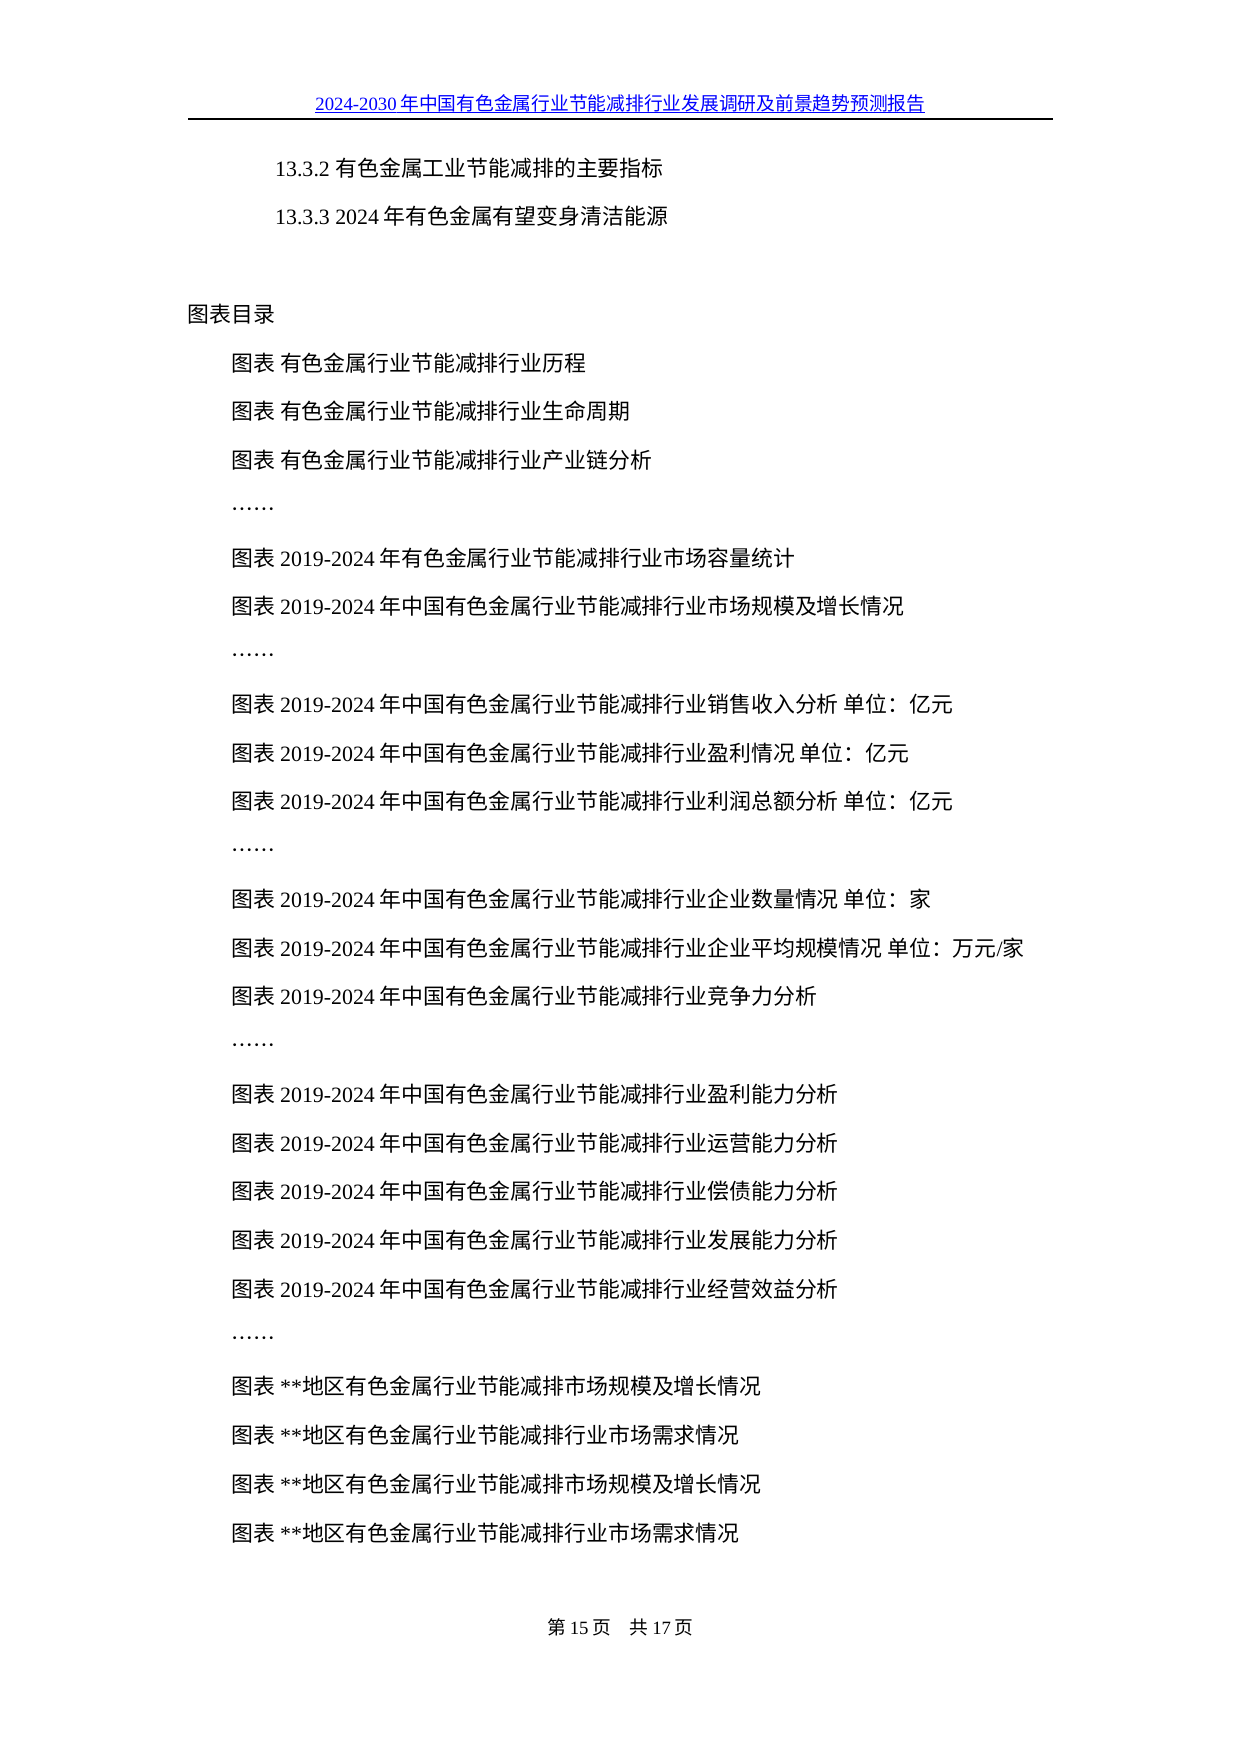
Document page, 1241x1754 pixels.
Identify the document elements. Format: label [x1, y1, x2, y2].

text [187, 150, 1053, 1548]
